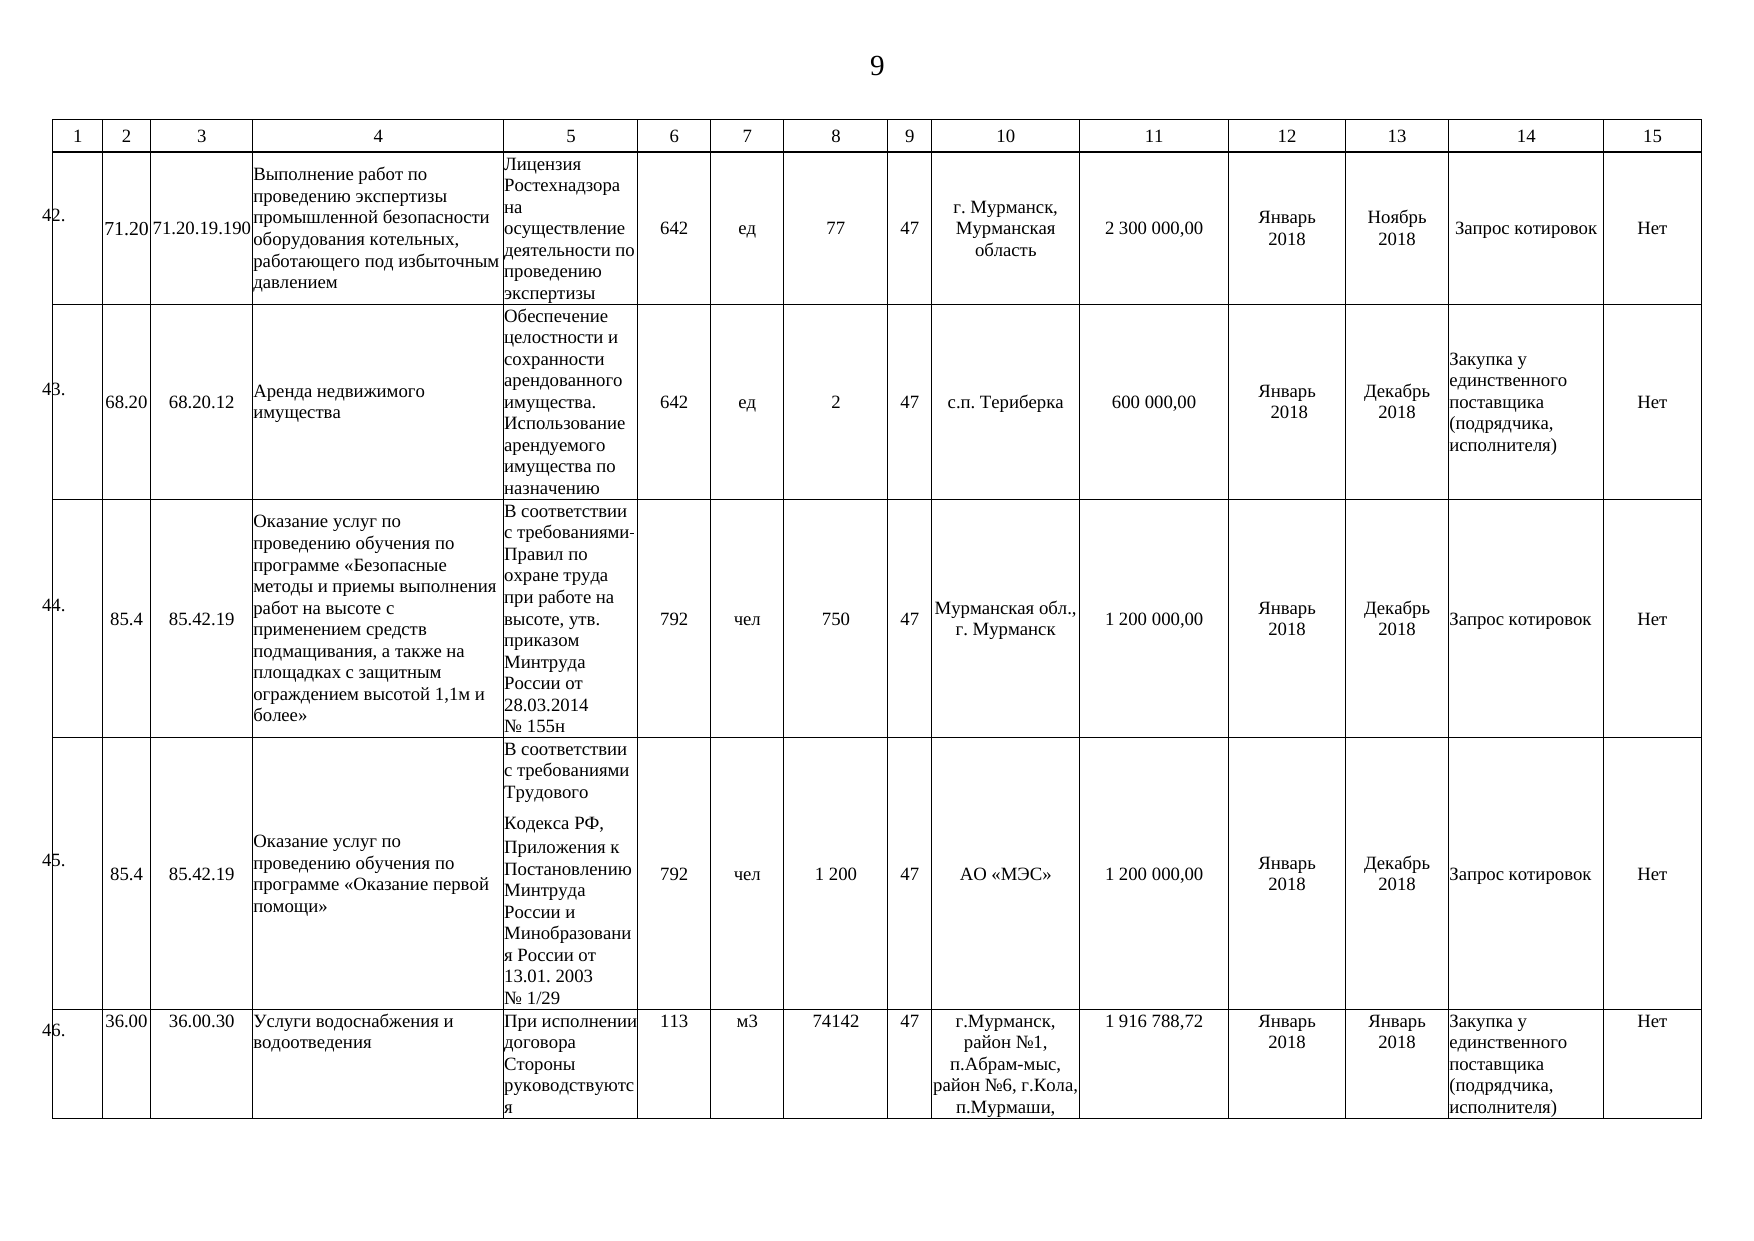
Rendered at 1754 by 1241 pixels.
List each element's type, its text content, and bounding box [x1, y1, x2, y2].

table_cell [504, 1010, 637, 1117]
table_header 5 [504, 120, 637, 151]
table_cell 2 300 000,00 [1080, 153, 1228, 303]
table_cell 47 [888, 305, 931, 498]
table_cell Январь 2018 [1346, 1010, 1448, 1117]
table_cell Запрос котировок [1449, 500, 1603, 737]
table_cell Оказание услуг по проведению обучения по программе «Оказание первой помощи» [253, 738, 503, 1008]
table_cell чел [711, 738, 783, 1008]
table_cell 47 [888, 738, 931, 1008]
table_cell 792 [638, 738, 710, 1008]
table_cell Декабрь 2018 [1346, 500, 1448, 737]
table_cell Нет [1604, 305, 1701, 498]
table_cell 792 [638, 500, 710, 737]
table_cell Нет [1604, 738, 1701, 1008]
table_header 12 [1229, 120, 1345, 151]
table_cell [932, 1010, 1079, 1117]
table_cell Аренда недвижимого имущества [253, 305, 503, 498]
table_header 4 [253, 120, 503, 151]
table_cell Нет [1604, 1010, 1701, 1117]
table_cell 642 [638, 305, 710, 498]
table_cell 1 916 788,72 [1080, 1010, 1228, 1117]
table_cell 77 [784, 153, 887, 303]
table_cell 750 [784, 500, 887, 737]
table_cell 71.20.19.190 [151, 153, 252, 303]
table_cell Выполнение работ по проведению экспертизы промышленной безопасности оборудования котельных, работающего под избыточным давлением [253, 153, 503, 303]
table_cell Запрос котировок [1449, 153, 1603, 303]
table_cell 85.4 [103, 738, 150, 1008]
table_header 3 [151, 120, 252, 151]
table_cell В соответствии с требованиями Трудового Кодекса РФ, Приложения к Постановлению Минтруда России и Минобразования России от 13.01. 2003 № 1/29 [504, 738, 637, 1008]
table_cell Январь 2018 [1229, 305, 1345, 498]
table_cell 1 200 000,00 [1080, 738, 1228, 1008]
table_cell 47 [888, 500, 931, 737]
table_header 7 [711, 120, 783, 151]
table_cell г. Мурманск, Мурманская область [932, 153, 1079, 303]
table_cell 47 [888, 1010, 931, 1117]
table_cell Январь 2018 [1229, 500, 1345, 737]
table_cell 85.42.19 [151, 500, 252, 737]
table_cell ед [711, 153, 783, 303]
table_cell 85.42.19 [151, 738, 252, 1008]
table_cell Закупка у единственного поставщика (подрядчика, исполнителя) [1449, 305, 1603, 498]
table_cell Нет [1604, 153, 1701, 303]
table_cell ед [711, 305, 783, 498]
table_cell 642 [638, 153, 710, 303]
table_cell Запрос котировок [1449, 738, 1603, 1008]
table_cell [53, 738, 102, 1008]
table_cell [53, 1010, 102, 1117]
table_header 1 [53, 120, 102, 151]
table_header 15 [1604, 120, 1701, 151]
table_cell В соответствии с требованиями Правил по охране труда при работе на высоте, утв. приказом Минтруда России от 28.03.2014 № 155н [504, 500, 637, 737]
table_cell 85.4 [103, 500, 150, 737]
table_cell чел [711, 500, 783, 737]
table_cell АО «МЭС» [932, 738, 1079, 1008]
table_cell 36.00.30 [151, 1010, 252, 1117]
table_cell 47 [888, 153, 931, 303]
table_cell 600 000,00 [1080, 305, 1228, 498]
table_header 14 [1449, 120, 1603, 151]
table_cell Декабрь 2018 [1346, 738, 1448, 1008]
table_cell Обеспечение целостности и сохранности арендованного имущества. Использование арендуемого имущества по назначению [504, 305, 637, 498]
table_cell Услуги водоснабжения и водоотведения [253, 1010, 503, 1117]
table_header 9 [888, 120, 931, 151]
table_cell 74142 [784, 1010, 887, 1117]
table_cell 36.00 [103, 1010, 150, 1117]
table_cell Декабрь 2018 [1346, 305, 1448, 498]
table_cell Мурманская обл., г. Мурманск [932, 500, 1079, 737]
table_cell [1449, 1010, 1603, 1117]
table_cell Январь 2018 [1229, 153, 1345, 303]
table_cell 113 [638, 1010, 710, 1117]
table_cell 71.20 [103, 153, 150, 303]
table_cell Оказание услуг по проведению обучения по программе «Безопасные методы и приемы выполнения работ на высоте с применением средств подмащивания, а также на площадках с защитным ограждением высотой 1,1м и более» [253, 500, 503, 737]
table_cell Лицензия Ростехнадзора на осуществление деятельности по проведению экспертизы [504, 153, 637, 303]
table_cell 2 [784, 305, 887, 498]
table_cell Январь 2018 [1229, 738, 1345, 1008]
table_header 10 [932, 120, 1079, 151]
table_cell 68.20.12 [151, 305, 252, 498]
table_header 6 [638, 120, 710, 151]
table_header 11 [1080, 120, 1228, 151]
table_cell [53, 500, 102, 737]
table_cell 1 200 000,00 [1080, 500, 1228, 737]
table_cell Нет [1604, 500, 1701, 737]
table_cell с.п. Териберка [932, 305, 1079, 498]
table_cell м3 [711, 1010, 783, 1117]
table_header 8 [784, 120, 887, 151]
table_header 13 [1346, 120, 1448, 151]
table_cell 1 200 [784, 738, 887, 1008]
table_cell Январь 2018 [1229, 1010, 1345, 1117]
table_cell 68.20 [103, 305, 150, 498]
table_header 2 [103, 120, 150, 151]
table_cell Ноябрь 2018 [1346, 153, 1448, 303]
table_cell [53, 305, 102, 498]
table_cell [53, 153, 102, 303]
